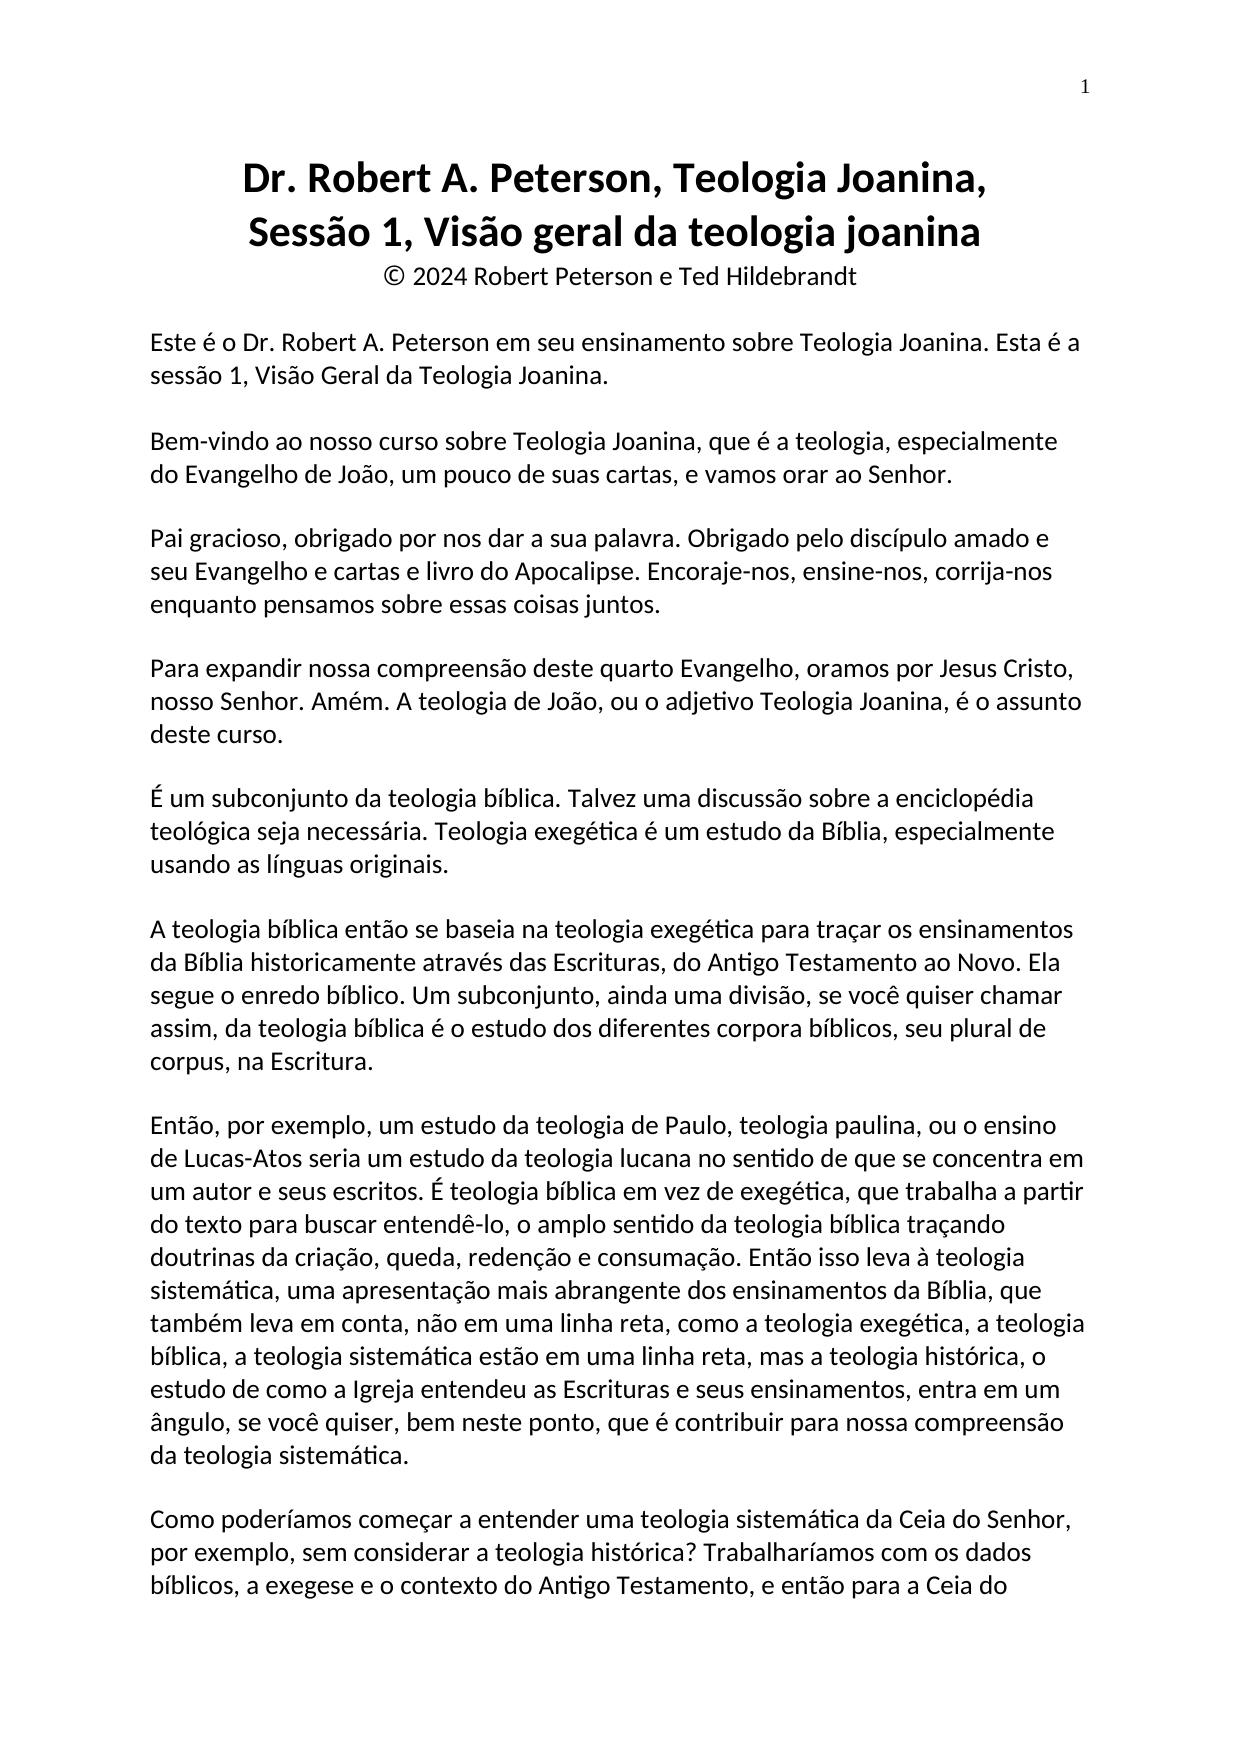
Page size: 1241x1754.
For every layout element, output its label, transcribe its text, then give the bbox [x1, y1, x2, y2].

text Então, por exemplo, um estudo da teologia de Paulo, teologia paulina, ou o ensino de Lucas-Atos seria um estudo da teologia lucana no sentido de que se concentra em um autor e seus escritos. É teologia bíblica em vez de exegética, que trabalha a partir do texto para buscar entendê-lo, o amplo sentido da teologia bíblica traçando doutrinas da criação, queda, redenção e consumação. Então isso leva à teologia sistemática, uma apresentação mais abrangente dos ensinamentos da Bíblia, que também leva em conta, não em uma linha reta, como a teologia exegética, a teologia bíblica, a teologia sistemática estão em uma linha reta, mas a teologia histórica, o estudo de como a Igreja entendeu as Escrituras e seus ensinamentos, entra em um ângulo, se você quiser, bem neste ponto, que é contribuir para nossa compreensão da teologia sistemática. [150, 1108, 1090, 1471]
text Pai gracioso, obrigado por nos dar a sua palavra. Obrigado pelo discípulo amado e seu Evangelho e cartas e livro do Apocalipse. Encoraje-nos, ensine-nos, corrija-nos enquanto pensamos sobre essas coisas juntos. [150, 521, 1090, 620]
text A teologia bíblica então se baseia na teologia exegética para traçar os ensinamentos da Bíblia historicamente através das Escrituras, do Antigo Testamento ao Novo. Ela segue o enredo bíblico. Um subconjunto, ainda uma divisão, se você quiser chamar assim, da teologia bíblica é o estudo dos diferentes corpora bíblicos, seu plural de corpus, na Escritura. [150, 912, 1090, 1077]
text Para expandir nossa compreensão deste quarto Evangelho, oramos por Jesus Cristo, nosso Senhor. Amém. A teologia de João, ou o adjetivo Teologia Joanina, é o assunto deste curso. [150, 651, 1090, 750]
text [150, 1502, 1090, 1601]
text É um subconjunto da teologia bíblica. Talvez uma discussão sobre a enciclopédia teológica seja necessária. Teologia exegética é um estudo da Bíblia, especialmente usando as línguas originais. [150, 782, 1090, 881]
text Dr. Robert A. Peterson, Teologia Joanina, Sessão 1, Visão geral da teologia joanina © 2024 Robert Peterson e Ted Hildebrandt [150, 150, 1090, 294]
text Este é o Dr. Robert A. Peterson em seu ensinamento sobre Teologia Joanina. Esta é a sessão 1, Visão Geral da Teologia Joanina. Bem-vindo ao nosso curso sobre Teologia Joanina, que é a teologia, especialmente do Evangelho de João, um pouco de suas cartas, e vamos orar ao Senhor. [150, 325, 1090, 490]
